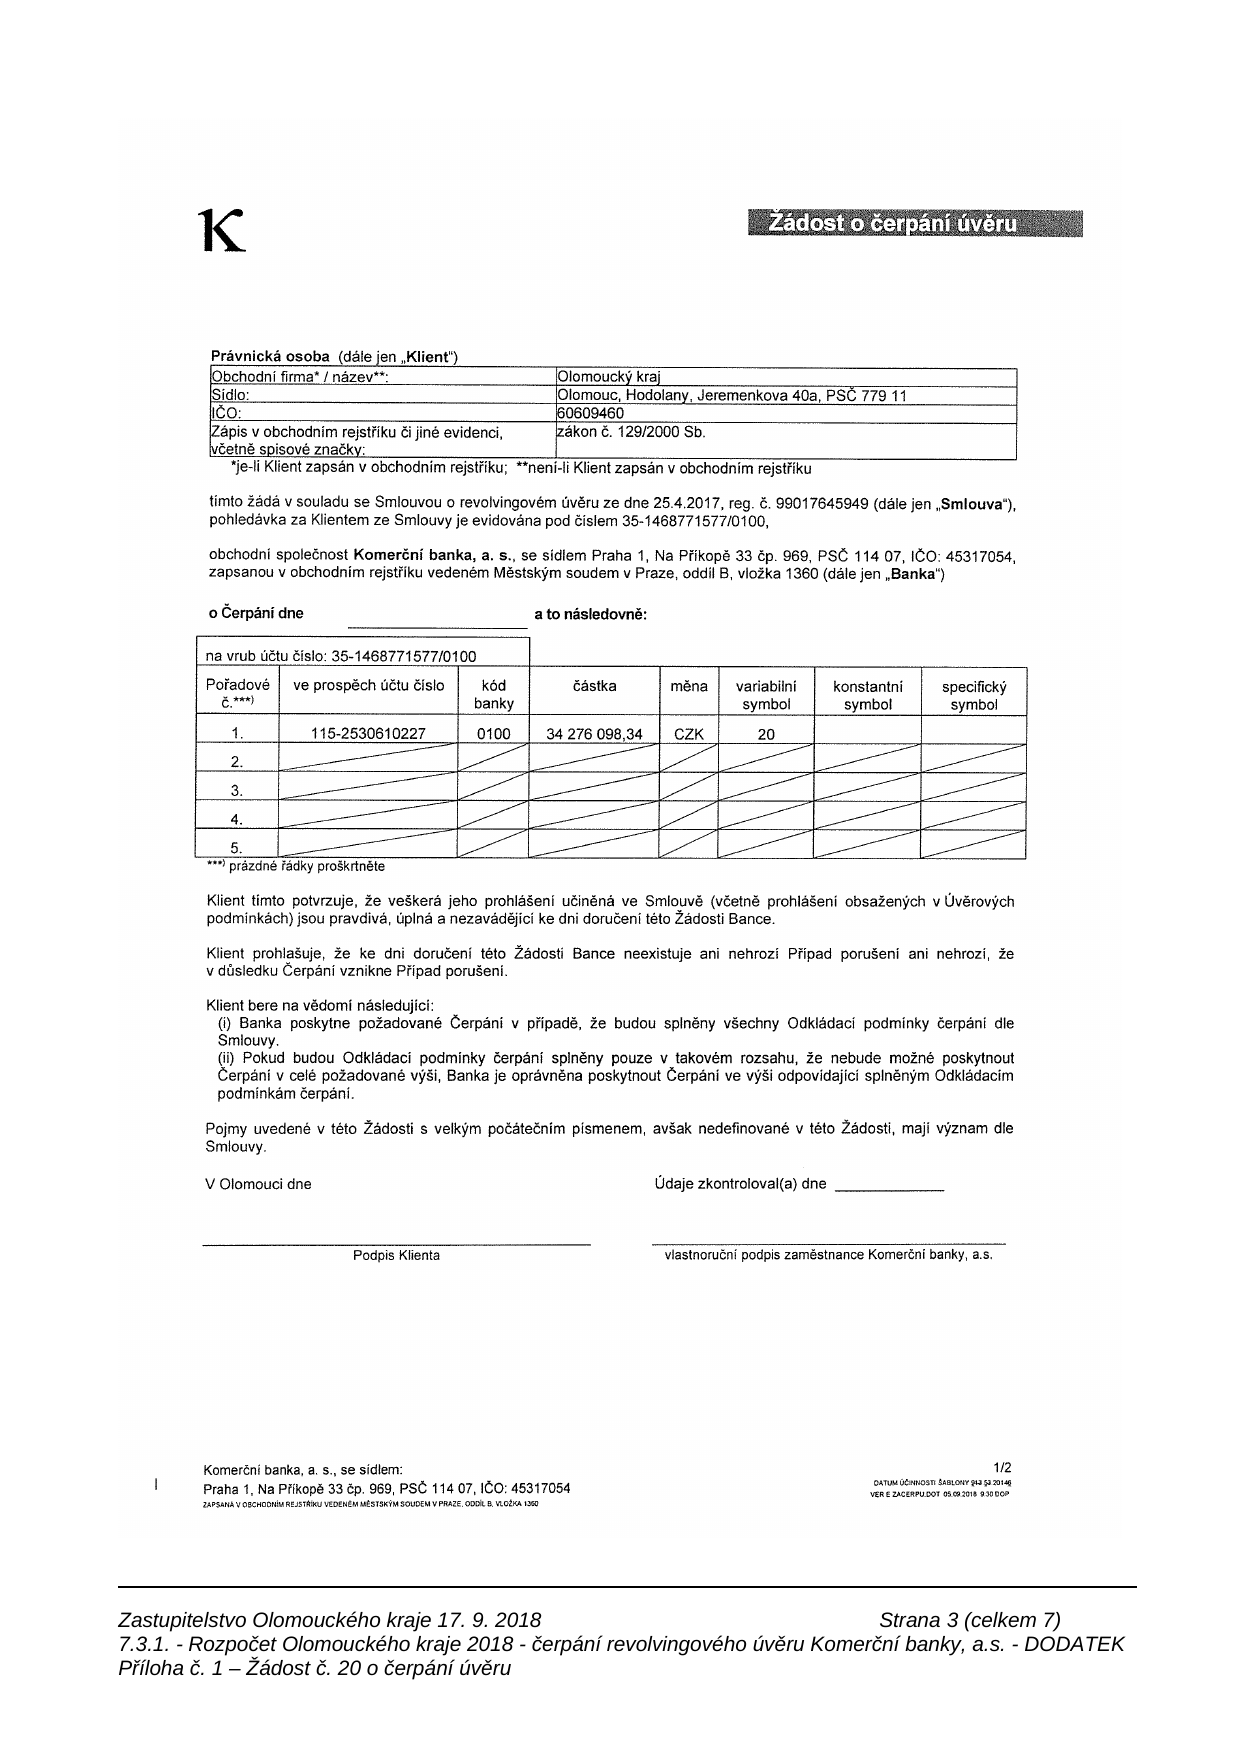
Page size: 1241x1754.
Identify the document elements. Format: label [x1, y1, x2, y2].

picture [118, 118, 1123, 1538]
